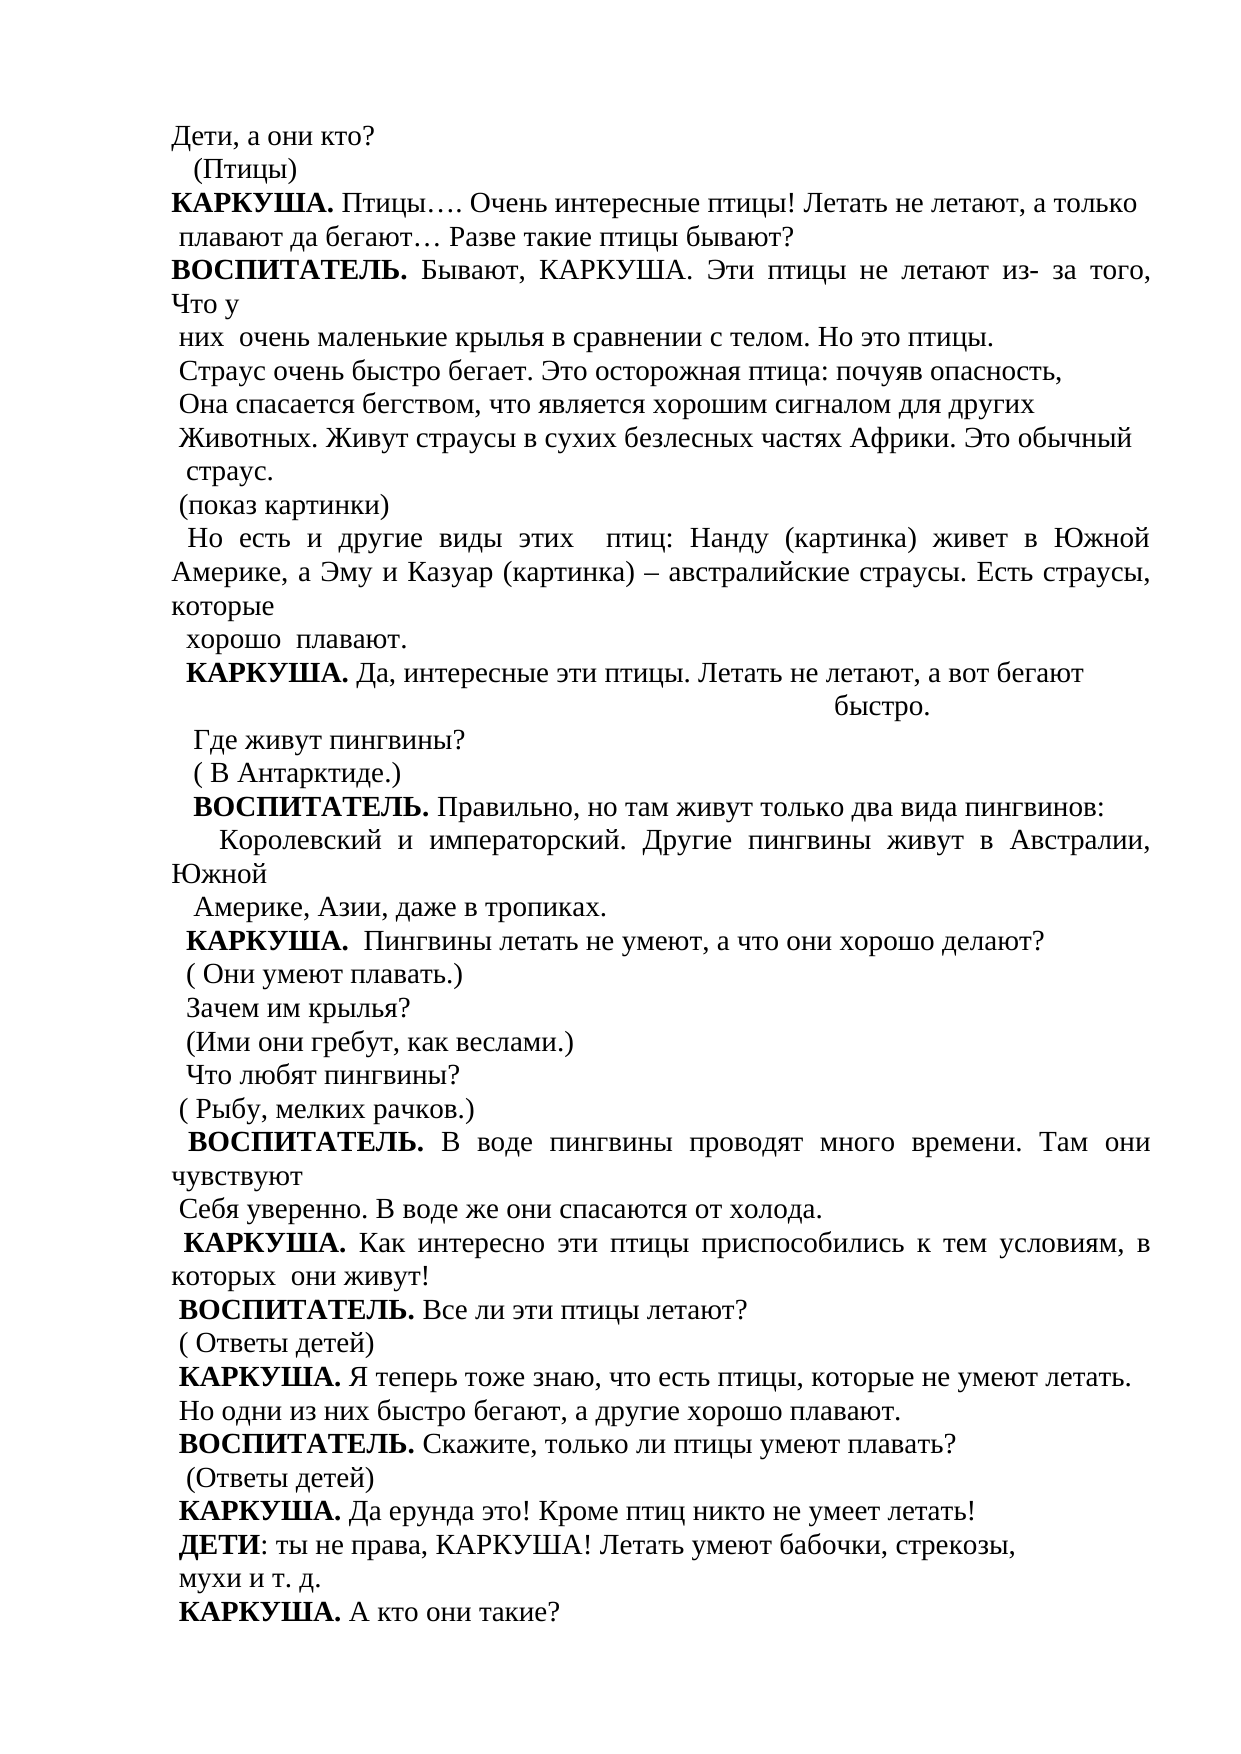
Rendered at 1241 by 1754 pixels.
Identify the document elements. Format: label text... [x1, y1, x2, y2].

text Она спасается бегством, что является хорошим сигналом для других [171, 386, 1152, 420]
text Себя уверенно. В воде же они спасаются от холода. [171, 1191, 1152, 1225]
text (Ими они гребут, как веслами.) [171, 1024, 1152, 1057]
text плавают да бегают… Разве такие птицы бывают? [171, 219, 1152, 252]
text КАРКУША. Как интересно эти птицы приспособились к тем условиям, в которых они живут! [171, 1225, 1152, 1292]
text ( Ответы детей) [171, 1326, 1152, 1359]
text ( Они умеют плавать.) [171, 957, 1152, 990]
text Зачем им крылья? [171, 990, 1152, 1024]
text (Ответы детей) [171, 1460, 1152, 1493]
text ( Рыбу, мелких рачков.) [171, 1091, 1152, 1124]
text КАРКУША. Да ерунда это! Кроме птиц никто не умеет летать! [171, 1493, 1152, 1527]
text КАРКУША. Птицы…. Очень интересные птицы! Летать не летают, а только [171, 185, 1152, 219]
text Дети, а они кто? [171, 118, 1152, 152]
text КАРКУША. Я теперь тоже знаю, что есть птицы, которые не умеют летать. [171, 1359, 1152, 1393]
text Королевский и императорский. Другие пингвины живут в Австралии, Южной [171, 822, 1152, 889]
text (Птицы) [171, 152, 1152, 185]
text КАРКУША. Пингвины летать не умеют, а что они хорошо делают? [171, 923, 1152, 957]
text КАРКУША. А кто они такие? [171, 1594, 1152, 1627]
text Страус очень быстро бегает. Это осторожная птица: почуяв опасность, [171, 353, 1152, 386]
text хорошо плавают. [171, 621, 1152, 655]
text быстро. Где живут пингвины? [171, 688, 1152, 755]
text Что любят пингвины? [171, 1057, 1152, 1091]
text ДЕТИ: ты не права, КАРКУША! Летать умеют бабочки, стрекозы, [171, 1527, 1152, 1560]
text Но есть и другие виды этих птиц: Нанду (картинка) живет в Южной Америке, а Эму и Казуар (картинка) – австралийские страусы. Есть страусы, которые [171, 521, 1152, 621]
text ( В Антарктиде.) [171, 755, 1152, 789]
text ВОСПИТАТЕЛЬ. Все ли эти птицы летают? [171, 1292, 1152, 1326]
text (показ картинки) [171, 487, 1152, 521]
text КАРКУША. Да, интересные эти птицы. Летать не летают, а вот бегают [171, 655, 1152, 688]
text Животных. Живут страусы в сухих безлесных частях Африки. Это обычный [171, 420, 1152, 453]
text Америке, Азии, даже в тропиках. [171, 889, 1152, 923]
text мухи и т. д. [171, 1560, 1152, 1594]
text страус. [171, 453, 1152, 487]
text Но одни из них быстро бегают, а другие хорошо плавают. [171, 1393, 1152, 1426]
text ВОСПИТАТЕЛЬ. В воде пингвины проводят много времени. Там они чувствуют [171, 1124, 1152, 1191]
text ВОСПИТАТЕЛЬ. Скажите, только ли птицы умеют плавать? [171, 1426, 1152, 1460]
text них очень маленькие крылья в сравнении с телом. Но это птицы. [171, 319, 1152, 353]
text ВОСПИТАТЕЛЬ. Бывают, КАРКУША. Эти птицы не летают из- за того, Что у [171, 252, 1152, 319]
text ВОСПИТАТЕЛЬ. Правильно, но там живут только два вида пингвинов: [171, 789, 1152, 822]
